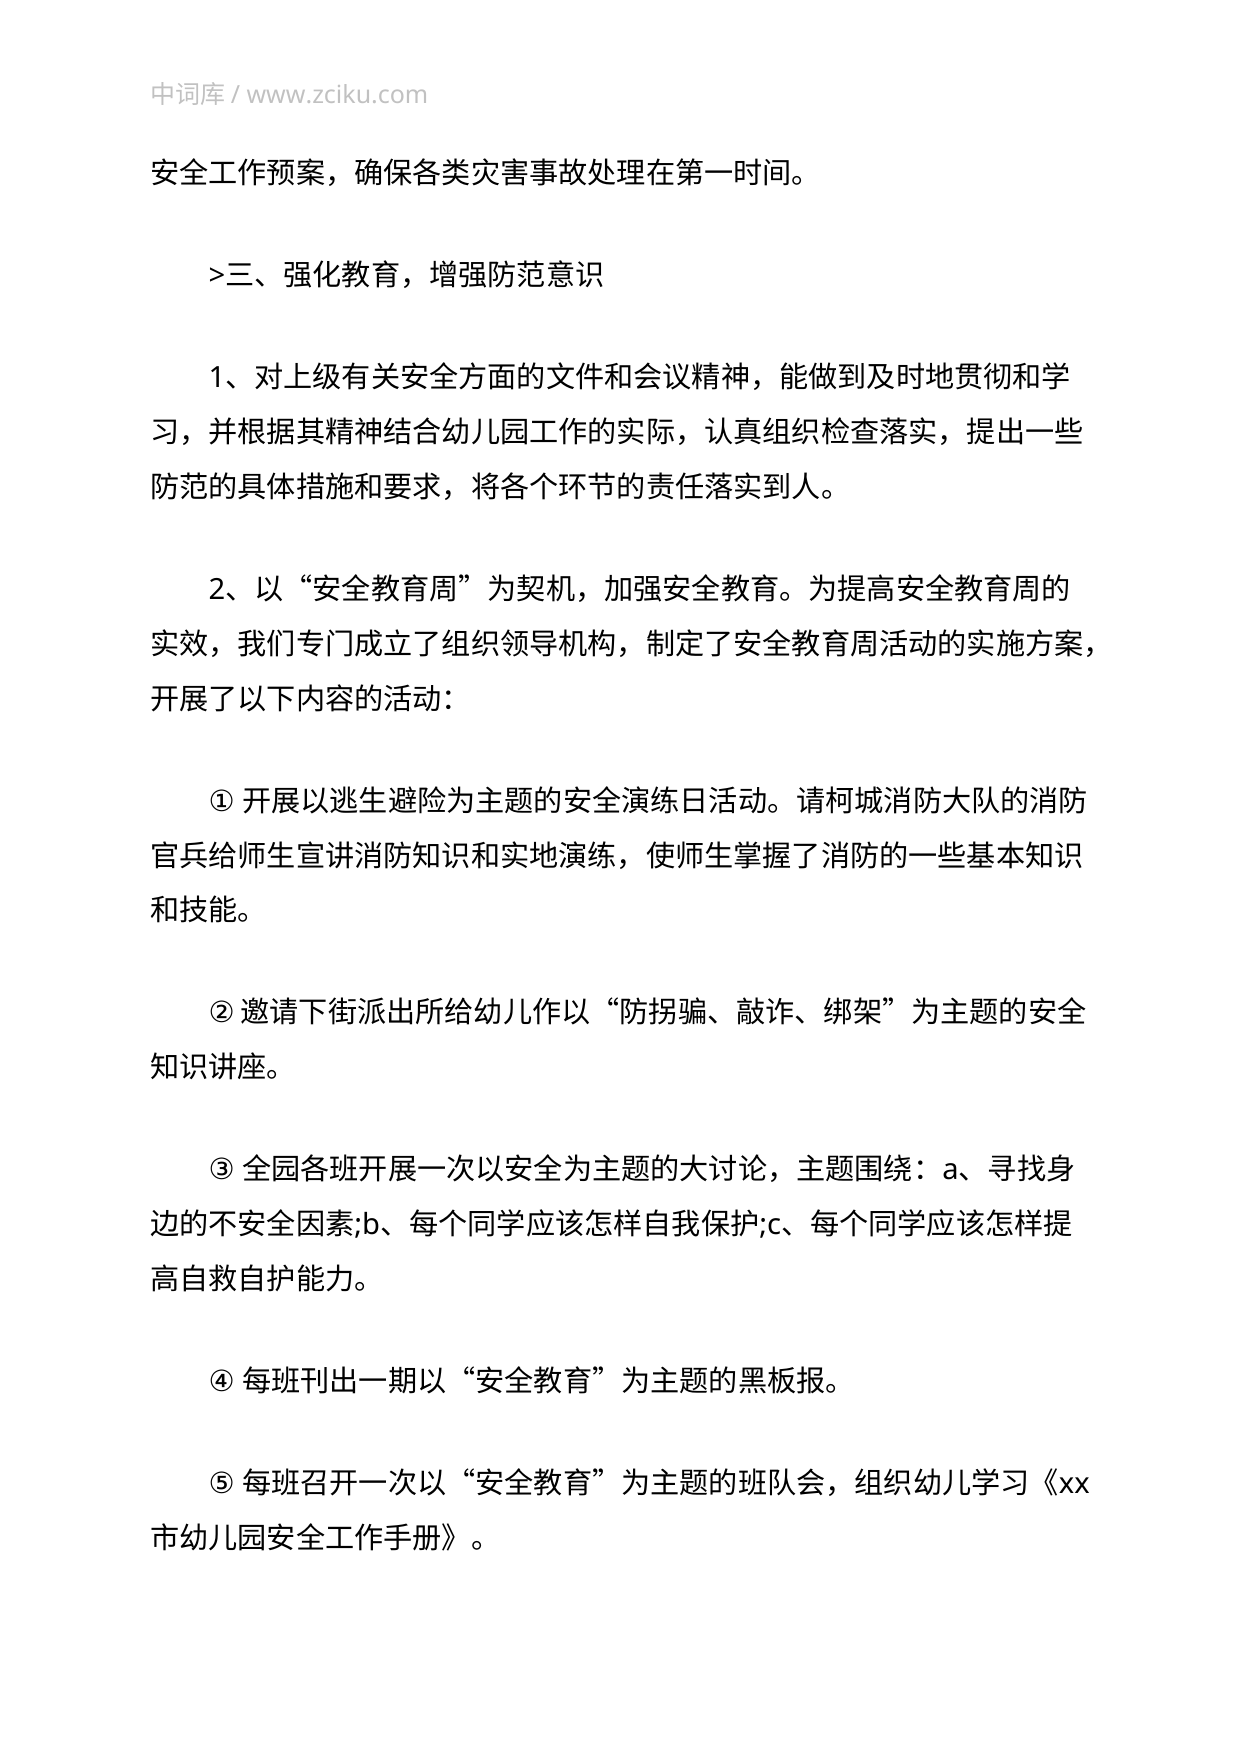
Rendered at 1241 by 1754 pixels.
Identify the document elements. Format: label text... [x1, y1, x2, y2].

text ① 开展以逃生避险为主题的安全演练日活动。请柯城消防大队的消防官兵给师生宣讲消防知识和实地演练，使师生掌握了消防的一些基本知识和技能。 [150, 777, 1090, 929]
text ②邀请下街派出所给幼儿作以“防拐骗、敲诈、绑架”为主题的安全知识讲座。 [150, 989, 1090, 1086]
text >三、强化教育，增强防范意识 [150, 252, 1090, 294]
text ⑤ 每班召开一次以“安全教育”为主题的班队会，组织幼儿学习《xx市幼儿园安全工作手册》。 [150, 1459, 1090, 1557]
text ④ 每班刊出一期以“安全教育”为主题的黑板报。 [150, 1357, 1090, 1400]
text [150, 150, 1090, 192]
text ③ 全园各班开展一次以安全为主题的大讨论，主题围绕：a、寻找身边的不安全因素;b、每个同学应该怎样自我保护;c、每个同学应该怎样提高自救自护能力。 [150, 1146, 1090, 1298]
text 1、对上级有关安全方面的文件和会议精神，能做到及时地贯彻和学习，并根据其精神结合幼儿园工作的实际，认真组织检查落实，提出一些防范的具体措施和要求，将各个环节的责任落实到人。 [150, 354, 1090, 506]
text 2、以“安全教育周”为契机，加强安全教育。为提高安全教育周的实效，我们专门成立了组织领导机构，制定了安全教育周活动的实施方案，开展了以下内容的活动： [150, 565, 1090, 718]
